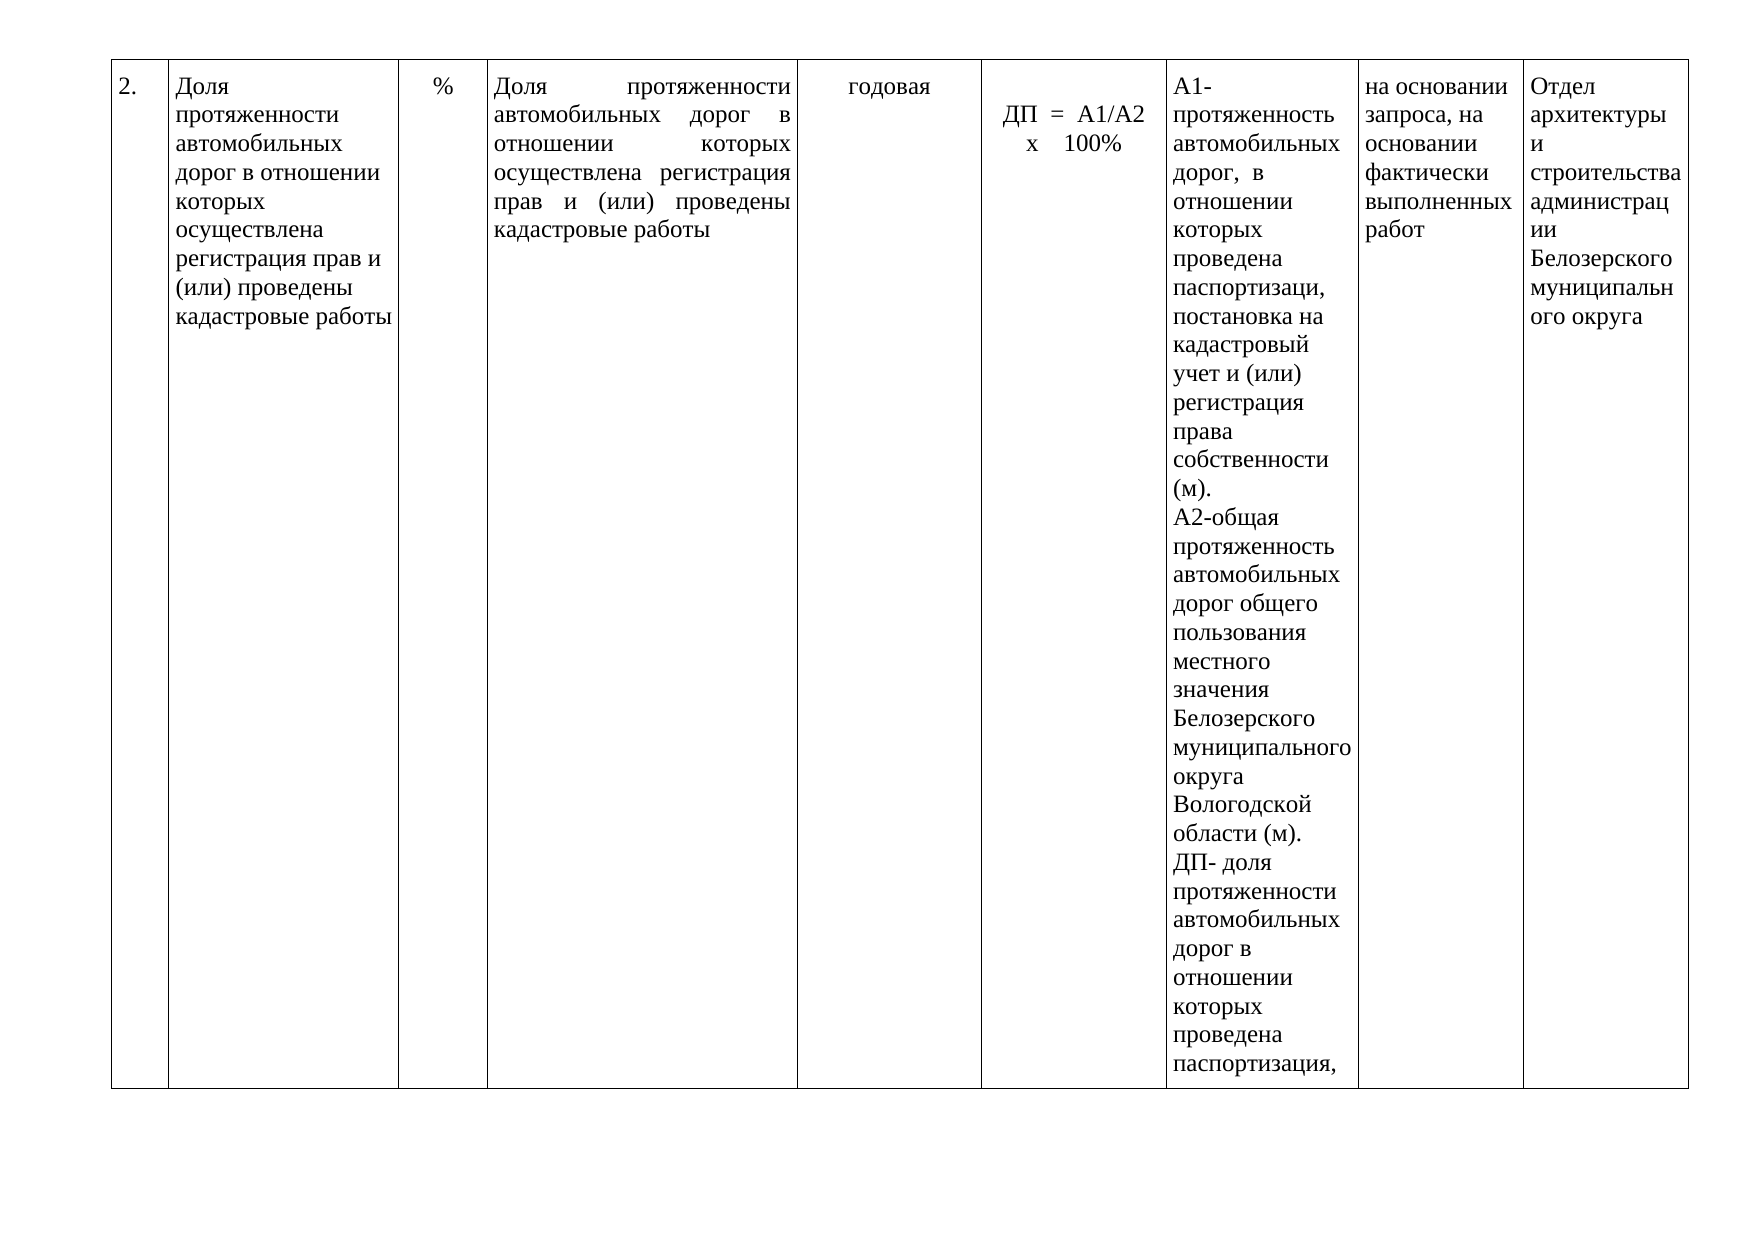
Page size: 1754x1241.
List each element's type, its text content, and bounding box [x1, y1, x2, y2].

table_cell годовая [798, 60, 981, 1088]
table_cell 2. [112, 60, 168, 1088]
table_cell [488, 60, 797, 1088]
table_cell ДП = А1/А2 х 100% [982, 60, 1166, 1088]
table_cell % [399, 60, 487, 1088]
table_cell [169, 60, 398, 1088]
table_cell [1359, 60, 1523, 1088]
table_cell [1524, 60, 1688, 1088]
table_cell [1167, 60, 1358, 1088]
